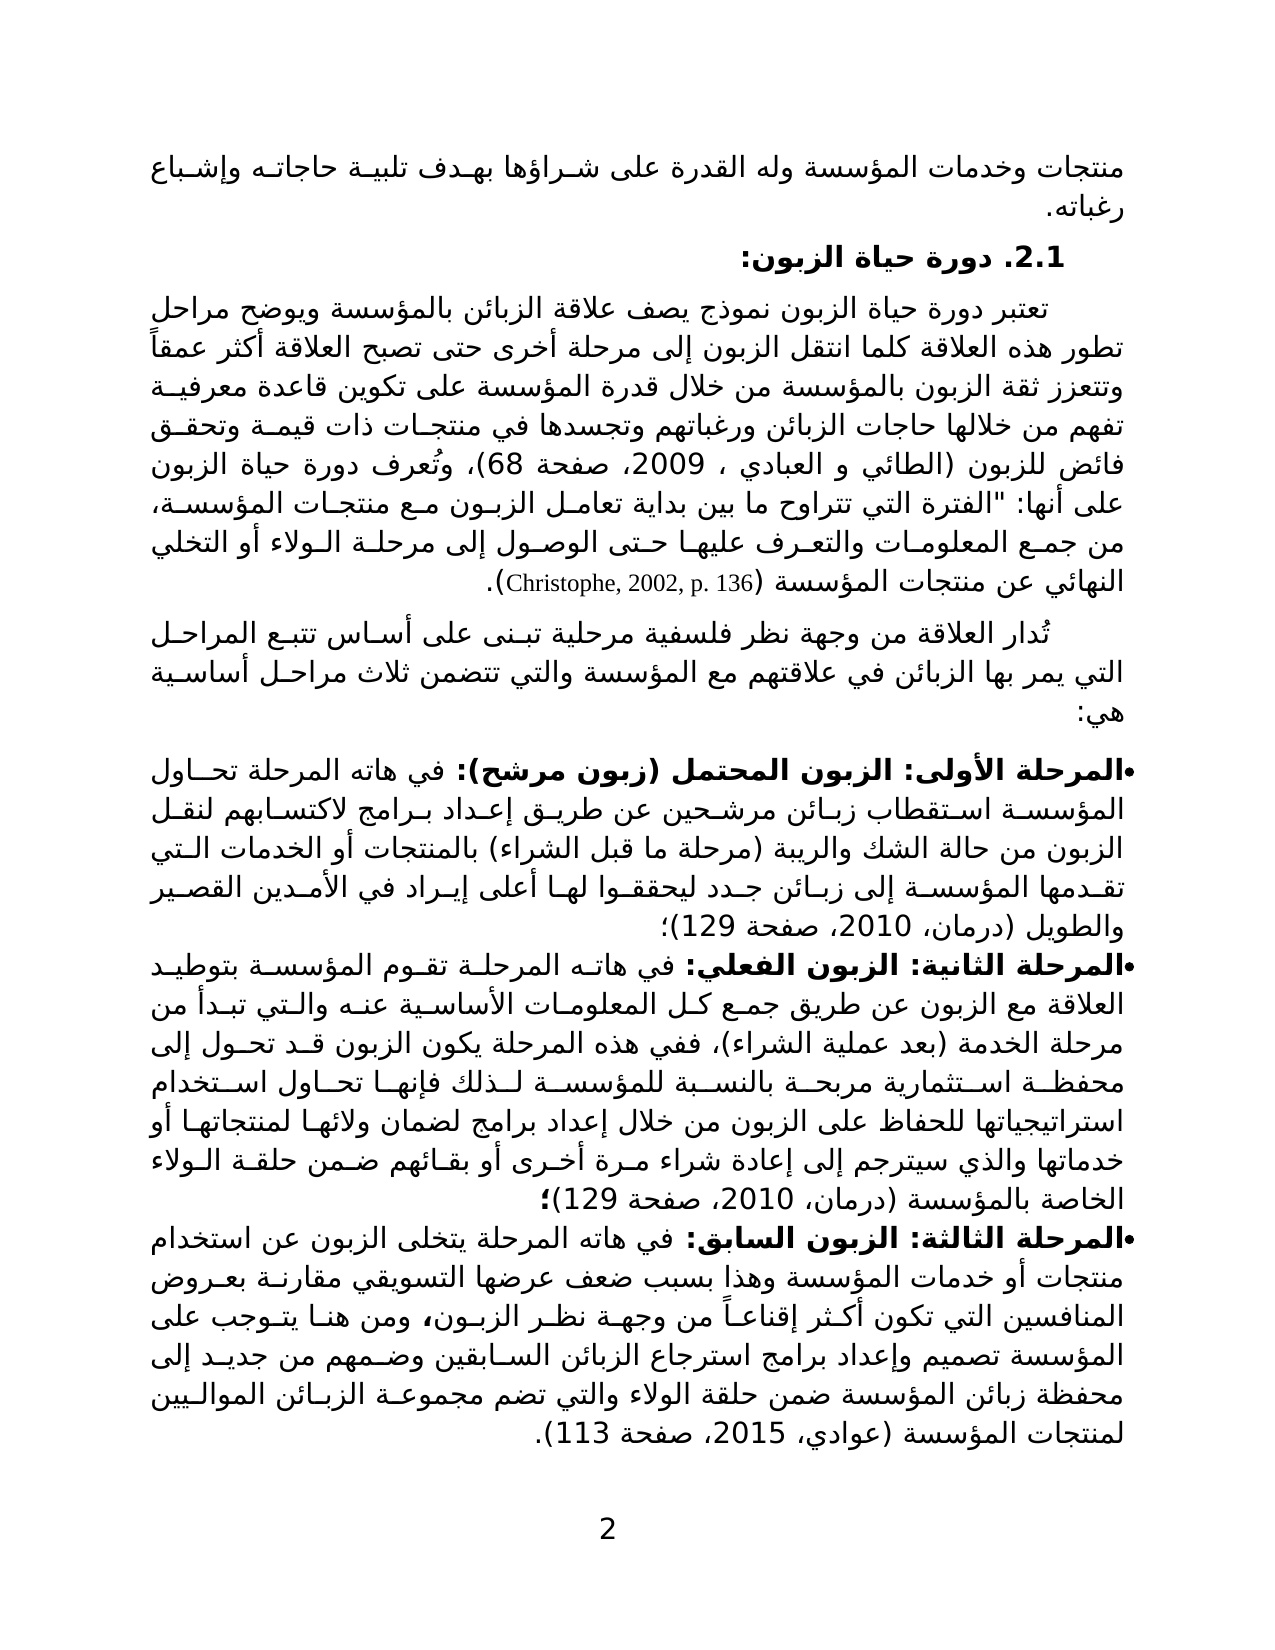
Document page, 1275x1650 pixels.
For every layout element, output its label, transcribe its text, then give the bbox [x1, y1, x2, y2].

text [150, 150, 1125, 223]
text تُدار العلاقة من وجهة نظر فلسفية مرحلية تبنى على أساس تتبع المراحل التي يمر بها الزبائن في علاقتهم مع المؤسسة والتي تتضمن ثلاث مراحل أساسية هي: [150, 616, 1125, 728]
text تعتبر دورة حياة الزبون نموذج يصف علاقة الزبائن بالمؤسسة ويوضح مراحل تطور هذه العلاقة كلما انتقل الزبون إلى مرحلة أخرى حتى تصبح العلاقة أكثر عمقاً وتتعزز ثقة الزبون بالمؤسسة من خلال قدرة المؤسسة على تكوين قاعدة معرفية تفهم من خلالها حاجات الزبائن ورغباتهم وتجسدها في منتجات ذات قيمة وتحقق فائض للزبون، وتُعرف دورة حياة الزبون على أنها: "الفترة التي تتراوح ما بين بداية تعامل الزبون مع منتجات المؤسسة، من جمع المعلومات والتعرف عليها حتى الوصول إلى مرحلة الولاء أو التخلي النهائي عن منتجات المؤسسة. [150, 292, 1125, 598]
list المرحلة الثانية: الزبون الفعلي: في هاته المرحلة تقوم المؤسسة بتوطيد العلاقة مع الزبون عن طريق جمع كل المعلومات الأساسية عنه والتي تبدأ من مرحلة الخدمة (بعد عملية الشراء)، ففي هذه المرحلة يكون الزبون قد تحول إلى محفظة استثمارية مربحة بالنسبة للمؤسسة لذلك فإنها تحاول استخدام استراتيجياتها للحفاظ على الزبون من خلال إعداد برامج لضمان ولائها لمنتجاتها أو خدماتها والذي سيترجم إلى إعادة شراء مرة أخرى أو بقائهم ضمن حلقة الولاء الخاصة بالمؤسسة؛ [150, 948, 1125, 1216]
list المرحلة الأولى: الزبون المحتمل (زبون مرشح): في هاته المرحلة تحاول المؤسسة استقطاب زبائن مرشحين عن طريق إعداد برامج لاكتسابهم لنقل الزبون من حالة الشك والريبة (مرحلة ما قبل الشراء) بالمنتجات أو الخدمات التي تقدمها المؤسسة إلى زبائن جدد ليحققوا لها أعلى إيراد في الأمدين القصير والطويل؛ [150, 754, 1125, 943]
list المرحلة الثالثة: الزبون السابق: في هاته المرحلة يتخلى الزبون عن استخدام منتجات أو خدمات المؤسسة وهذا بسبب ضعف عرضها التسويقي مقارنة بعروض المنافسين التي تكون أكثر إقناعاً من وجهة نظر الزبون، ومن هنا يتوجب على المؤسسة تصميم وإعداد برامج استرجاع الزبائن السابقين وضمهم من جديد إلى محفظة زبائن المؤسسة ضمن حلقة الولاء والتي تضم مجموعة الزبائن المواليين لمنتجات المؤسسة. [150, 1221, 1125, 1450]
text 2.1. دورة حياة الزبون: [150, 240, 1125, 274]
